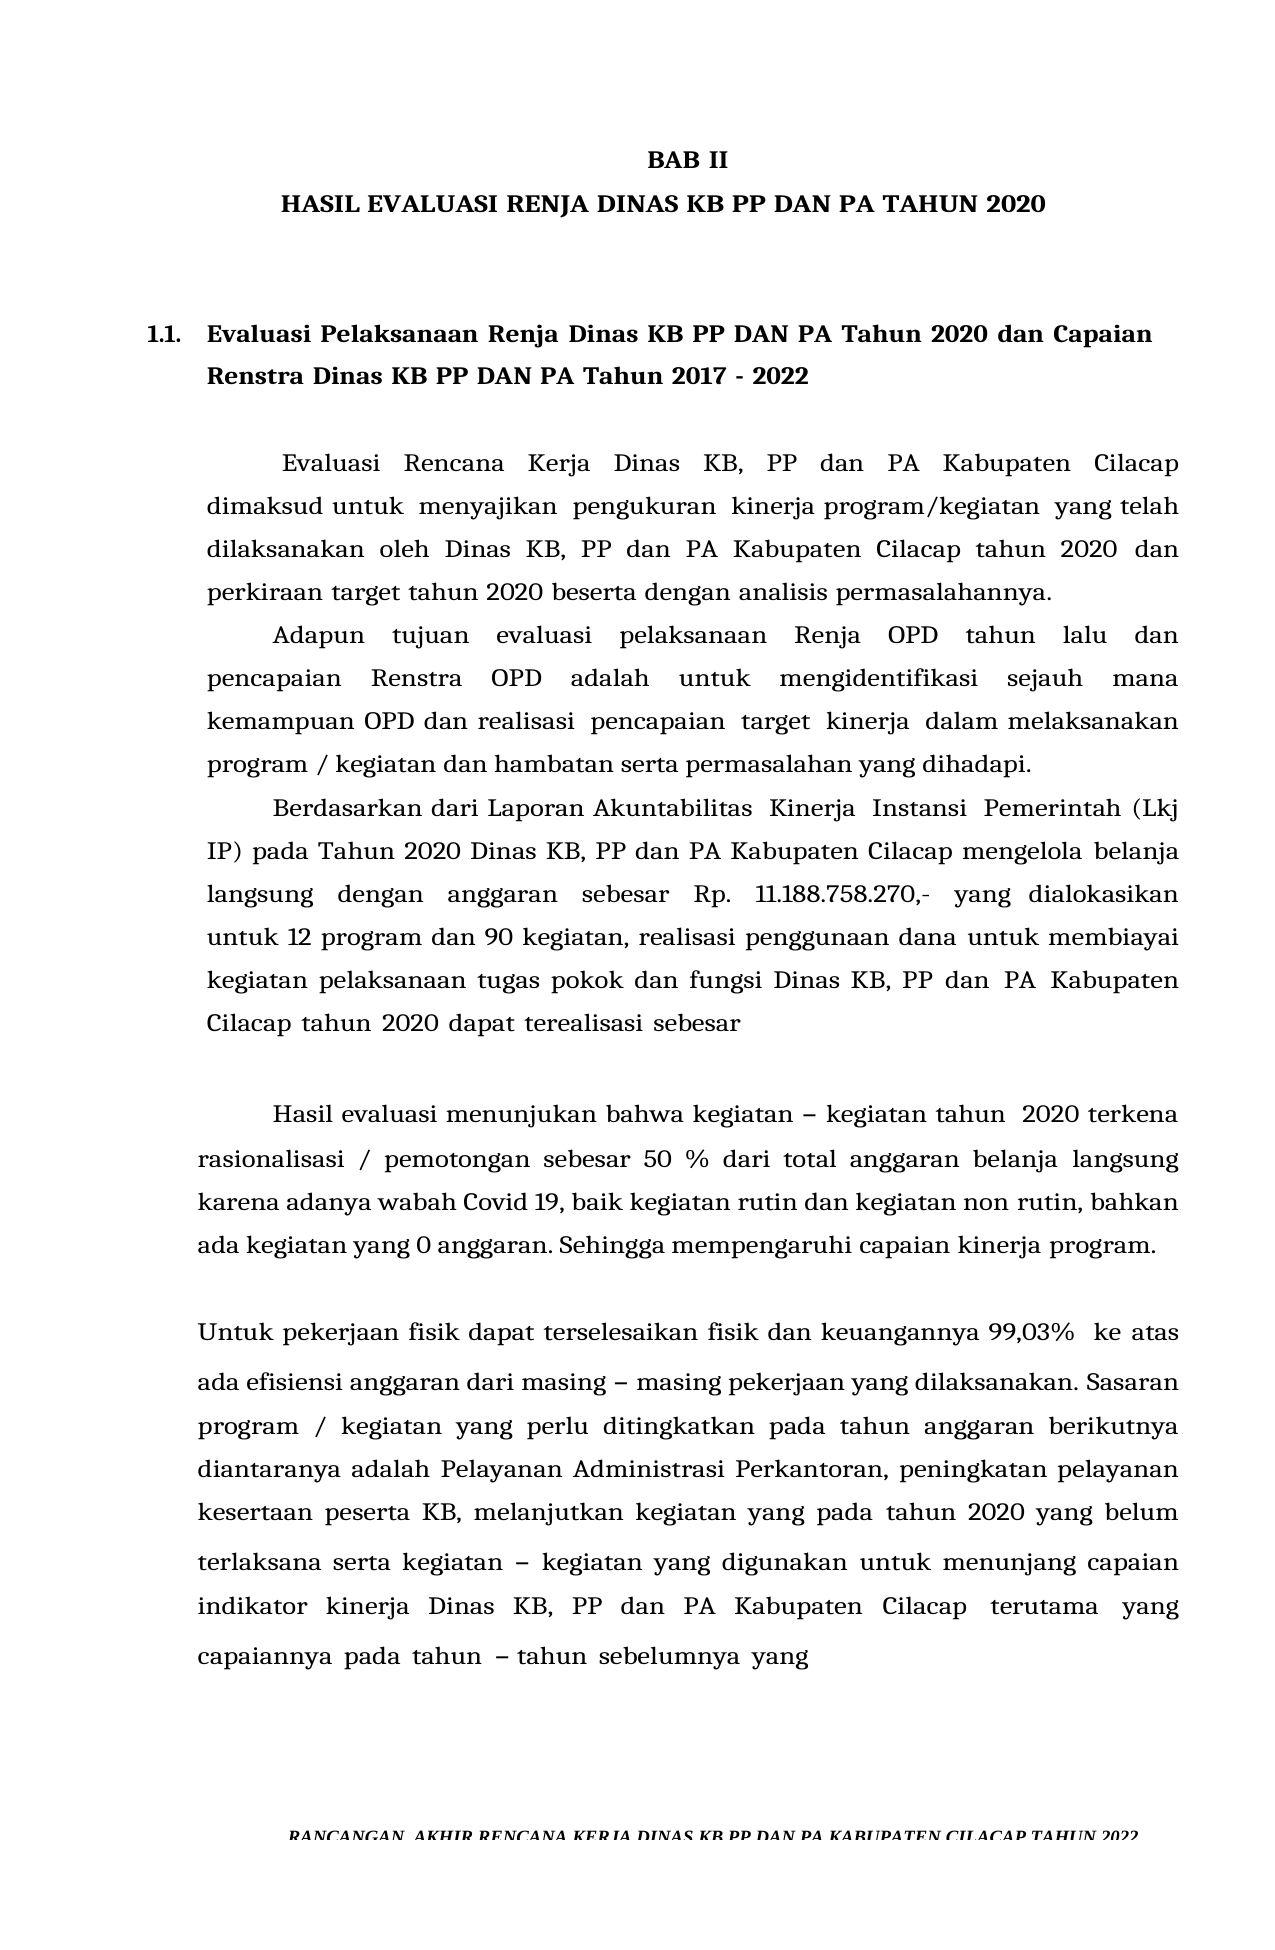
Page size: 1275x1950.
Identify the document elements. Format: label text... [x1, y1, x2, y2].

subtitle BAB II [257, 146, 1119, 175]
text Untuk pekerjaan fisik dapat terselesaikan fisik dan keuangannya 99,03% ke atas ada efisiensi anggaran dari masing – masing pekerjaan yang dilaksanakan. Sasaran program / kegiatan yang perlu ditingkatkan pada tahun anggaran berikutnya diantaranya adalah Pelayanan Administrasi Perkantoran, peningkatan pelayanan kesertaan peserta KB, melanjutkan kegiatan yang pada tahun 2020 yang belum terlaksana serta kegiatan – kegiatan yang digunakan untuk menunjang capaian indikator kinerja Dinas KB, PP dan PA Kabupaten Cilacap terutama yang capaiannya pada tahun – tahun sebelumnya yang [197, 1317, 1179, 1672]
text Evaluasi Rencana Kerja Dinas KB, PP dan PA Kabupaten Cilacap dimaksud untuk menyajikan pengukuran kinerja program/kegiatan yang telah dilaksanakan oleh Dinas KB, PP dan PA Kabupaten Cilacap tahun 2020 dan perkiraan target tahun 2020 beserta dengan analisis permasalahannya. [207, 448, 1179, 607]
subtitle Evaluasi Pelaksanaan Renja Dinas KB PP DAN PA Tahun 2020 dan Capaian Renstra Dinas KB PP DAN PA Tahun 2017 - 2022 [147, 319, 1179, 391]
text HASIL EVALUASI RENJA DINAS KB PP DAN PA TAHUN 2020 [208, 190, 1119, 219]
text Berdasarkan dari Laporan Akuntabilitas Kinerja Instansi Pemerintah (Lkj IP) pada Tahun 2020 Dinas KB, PP dan PA Kabupaten Cilacap mengelola belanja langsung dengan anggaran sebesar Rp. 11.188.758.270,- yang dialokasikan untuk 12 program dan 90 kegiatan, realisasi penggunaan dana untuk membiayai kegiatan pelaksanaan tugas pokok dan fungsi Dinas KB, PP dan PA Kabupaten Cilacap tahun 2020 dapat terealisasi sebesar [207, 794, 1179, 1038]
text Adapun tujuan evaluasi pelaksanaan Renja OPD tahun lalu dan pencapaian Renstra OPD adalah untuk mengidentifikasi sejauh mana kemampuan OPD dan realisasi pencapaian target kinerja dalam melaksanakan program / kegiatan dan hambatan serta permasalahan yang dihadapi. [207, 621, 1179, 779]
text Hasil evaluasi menunjukan bahwa kegiatan – kegiatan tahun 2020 terkena rasionalisasi / pemotongan sebesar 50 % dari total anggaran belanja langsung karena adanya wabah Covid 19, baik kegiatan rutin dan kegiatan non rutin, bahkan ada kegiatan yang 0 anggaran. Sehingga mempengaruhi capaian kinerja program. [197, 1096, 1179, 1259]
